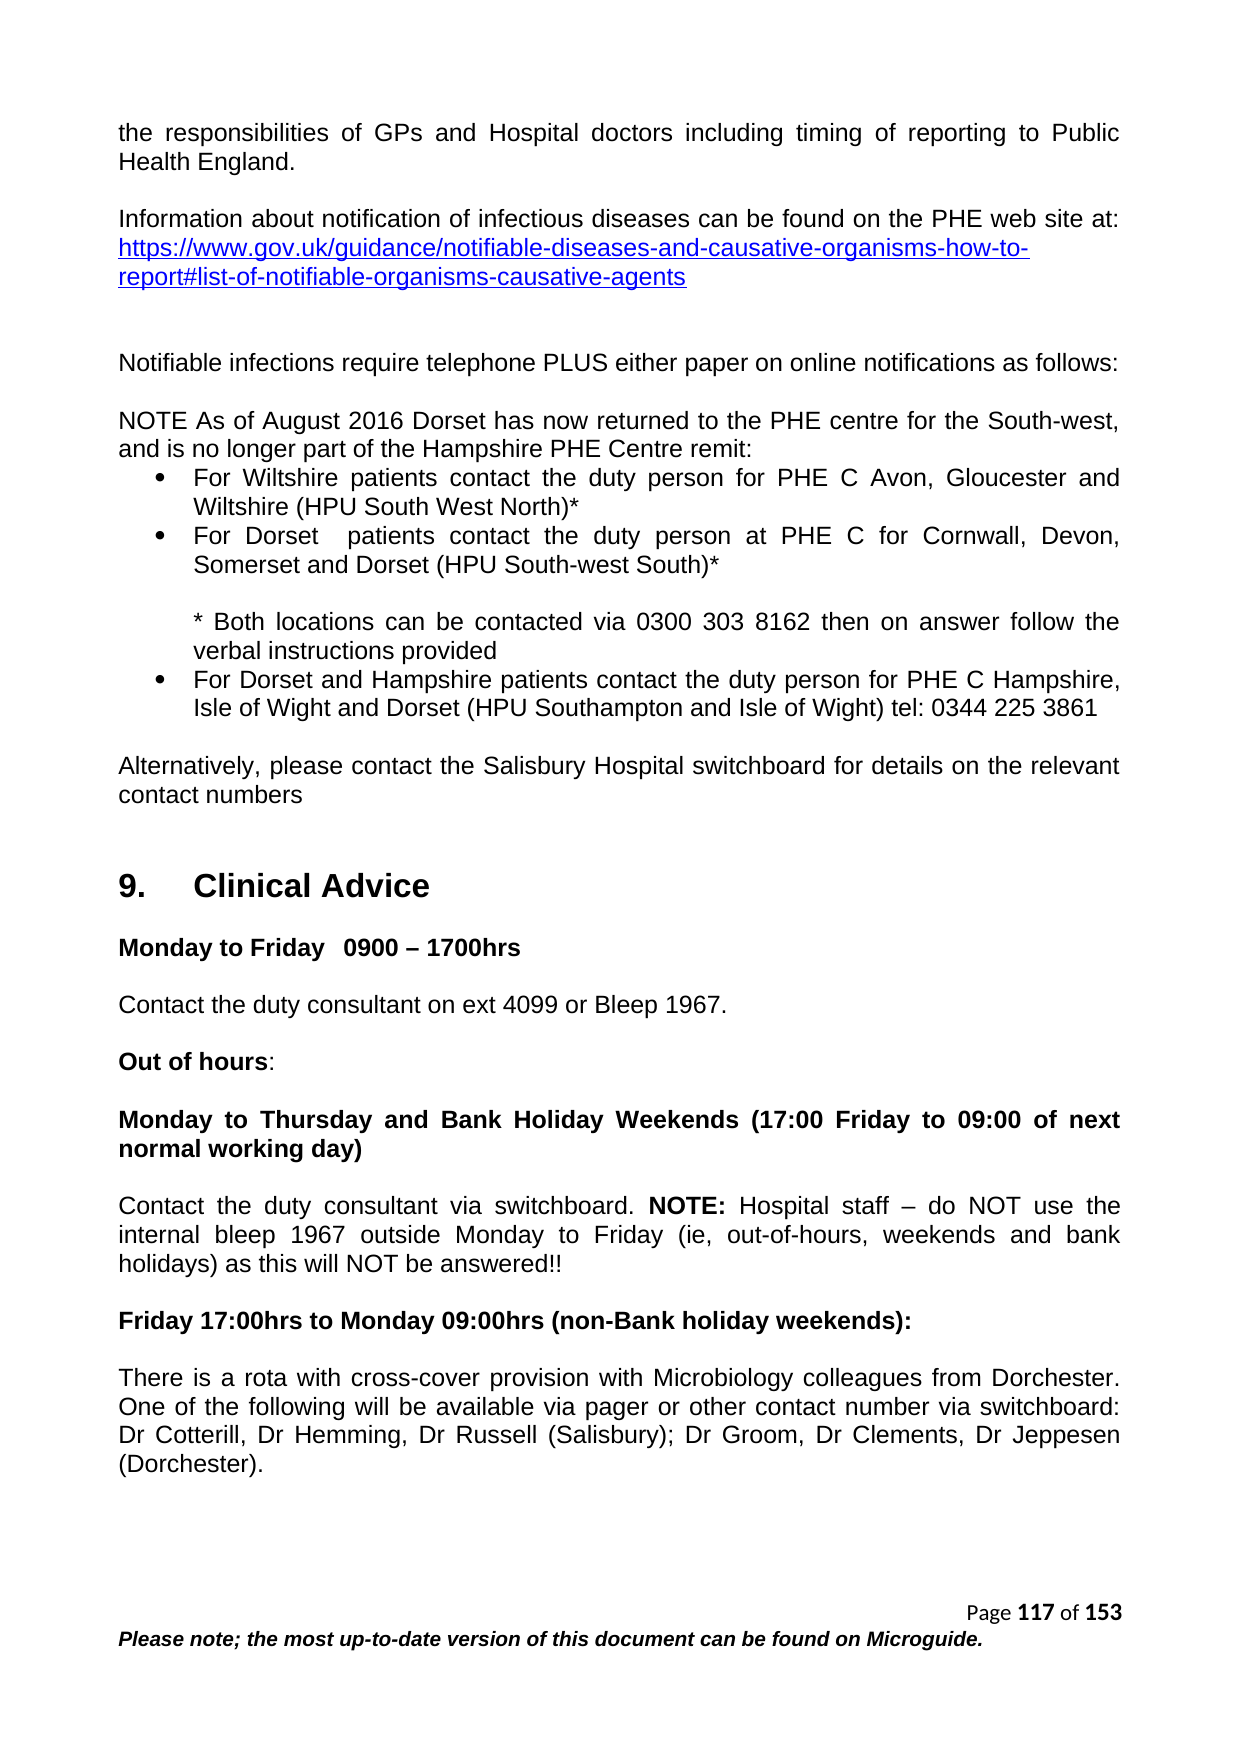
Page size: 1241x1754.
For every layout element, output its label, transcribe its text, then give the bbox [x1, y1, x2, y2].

text 9. Clinical Advice [118, 866, 1122, 904]
text Monday to Thursday and Bank Holiday Weekends (17:00 Friday to 09:00 of next normal working day) [118, 1105, 1122, 1162]
text Monday to Friday 0900 – 1700hrs [118, 933, 1122, 962]
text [118, 118, 1122, 176]
text Alternatively, please contact the Salisbury Hospital switchboard for details on the relevant contact numbers [118, 751, 1122, 808]
text Friday 17:00hrs to Monday 09:00hrs (non-Bank holiday weekends): [118, 1306, 1122, 1335]
text Contact the duty consultant on ext 4099 or Bleep 1967. [118, 990, 1122, 1019]
text Notifiable infections require telephone PLUS either paper on online notifications as follows: [118, 348, 1122, 377]
list For Dorset patients contact the duty person at PHE C for Cornwall, Devon, Somerset and Dorset (HPU South-west South)* [156, 521, 1122, 578]
text Information about notification of infectious diseases can be found on the PHE web site at: https://www.gov.uk/guidance/notifiable-diseases-and-causative-organisms-how-to-report#list-of-notifiable-organisms-causative-agents [118, 204, 1122, 291]
text NOTE As of August 2016 Dorset has now returned to the PHE centre for the South-west, and is no longer part of the Hampshire PHE Centre remit: [118, 406, 1122, 463]
list For Dorset and Hampshire patients contact the duty person for PHE C Hampshire, Isle of Wight and Dorset (HPU Southampton and Isle of Wight) tel: 0344 225 3861 [156, 664, 1122, 722]
list For Wiltshire patients contact the duty person for PHE C Avon, Gloucester and Wiltshire (HPU South West North)* [156, 463, 1122, 521]
text Contact the duty consultant via switchboard. NOTE: Hospital staff – do NOT use the internal bleep 1967 outside Monday to Friday (ie, out-of-hours, weekends and bank holidays) as this will NOT be answered!! [118, 1191, 1122, 1277]
text There is a rota with cross-cover provision with Microbiology colleagues from Dorchester. One of the following will be available via pager or other contact number via switchboard: Dr Cotterill, Dr Hemming, Dr Russell (Salisbury); Dr Groom, Dr Clements, Dr Jeppesen (Dorchester). [118, 1363, 1122, 1478]
text Out of hours: [118, 1047, 1122, 1076]
text * Both locations can be contacted via 0300 303 8162 then on answer follow the verbal instructions provided [193, 607, 1122, 664]
